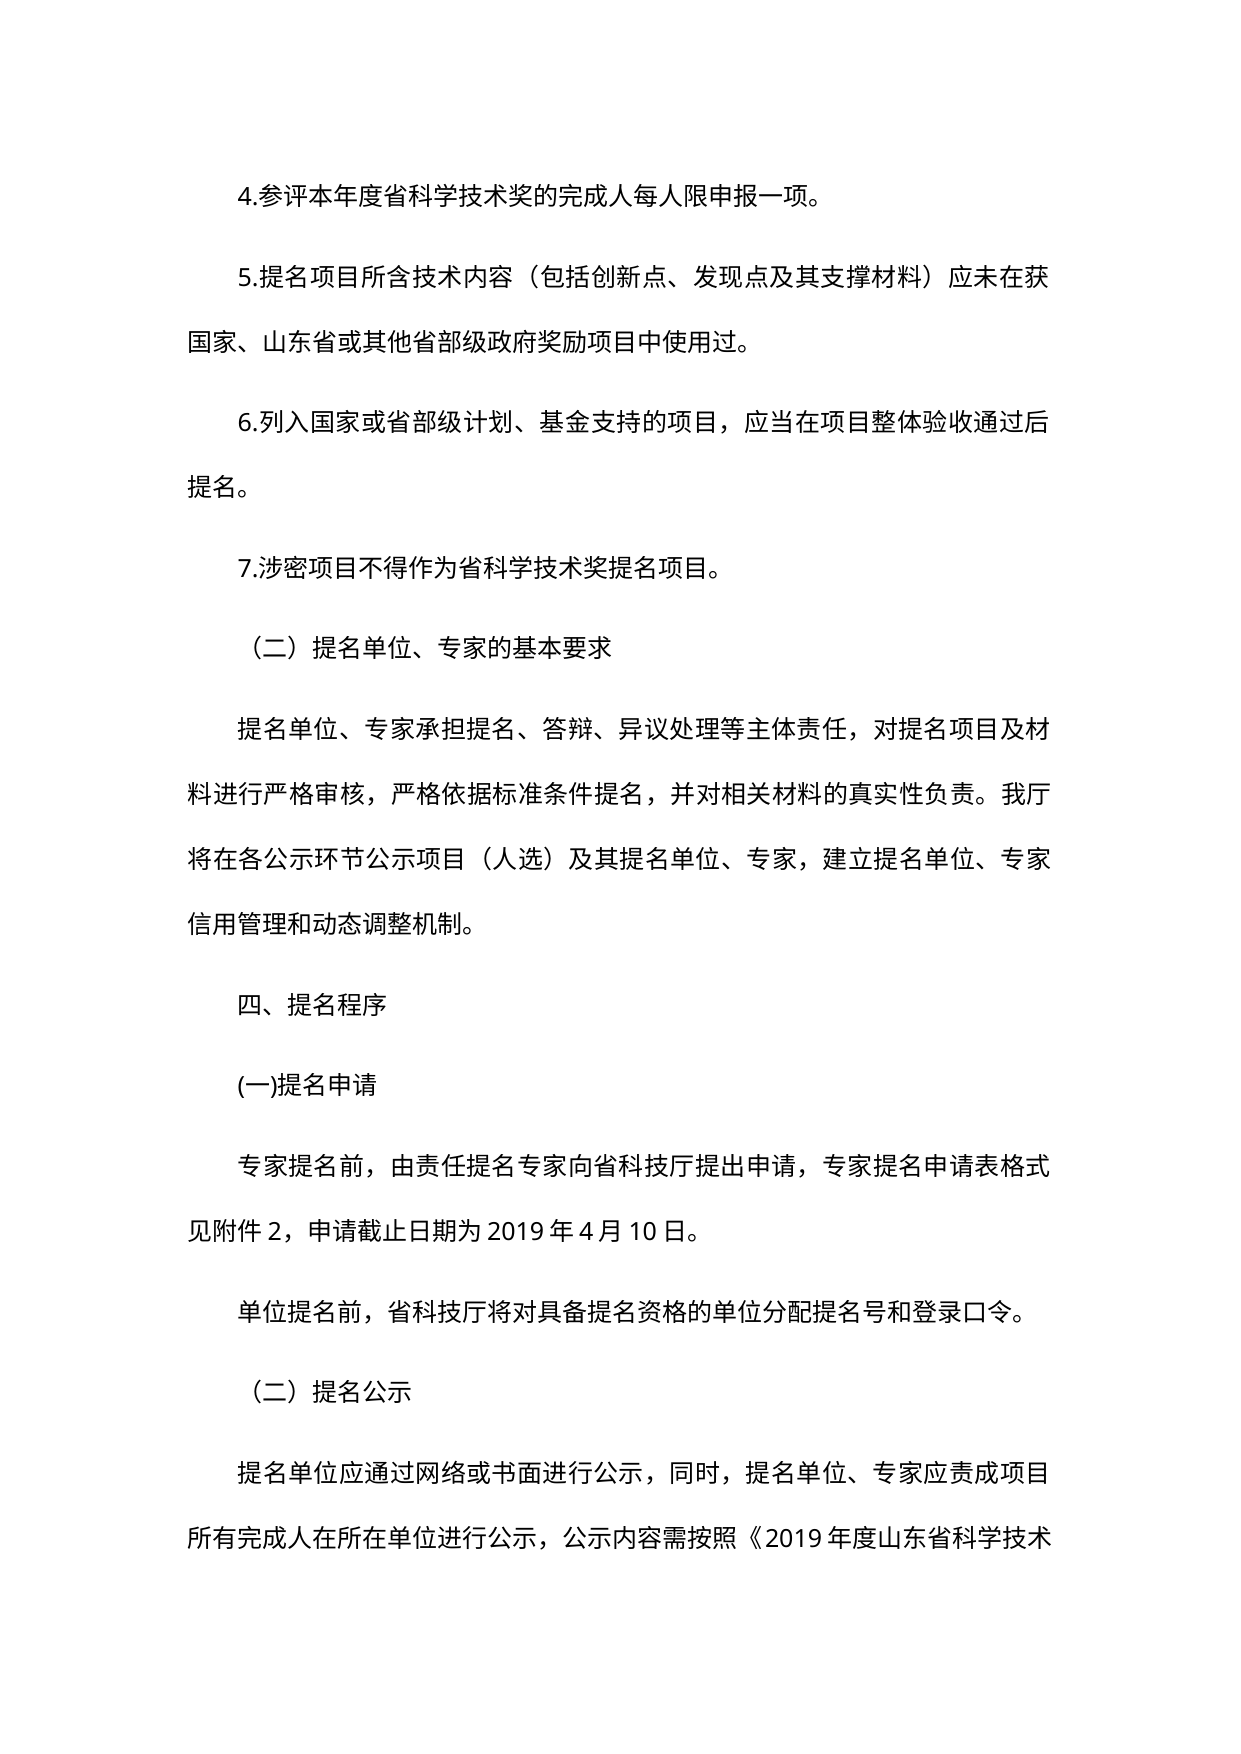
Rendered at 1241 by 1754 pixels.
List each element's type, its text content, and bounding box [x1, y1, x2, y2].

text 提名单位、专家承担提名、答辩、异议处理等主体责任，对提名项目及材料进行严格审核，严格依据标准条件提名，并对相关材料的真实性负责。我厅将在各公示环节公示项目（人选）及其提名单位、专家，建立提名单位、专家信用管理和动态调整机制。 [187, 695, 1053, 955]
text 4.参评本年度省科学技术奖的完成人每人限申报一项。 [187, 162, 1053, 227]
text 7.涉密项目不得作为省科学技术奖提名项目。 [187, 534, 1053, 599]
text 四、提名程序 [187, 971, 1053, 1036]
text 6.列入国家或省部级计划、基金支持的项目，应当在项目整体验收通过后提名。 [187, 388, 1053, 518]
text 专家提名前，由责任提名专家向省科技厅提出申请，专家提名申请表格式见附件2，申请截止日期为2019年4月10日。 [187, 1132, 1053, 1262]
text (一)提名申请 [187, 1051, 1053, 1116]
text （二）提名公示 [187, 1358, 1053, 1423]
text 5.提名项目所含技术内容（包括创新点、发现点及其支撑材料）应未在获国家、山东省或其他省部级政府奖励项目中使用过。 [187, 243, 1053, 373]
text （二）提名单位、专家的基本要求 [187, 614, 1053, 679]
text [187, 1439, 1053, 1569]
text 单位提名前，省科技厅将对具备提名资格的单位分配提名号和登录口令。 [187, 1278, 1053, 1343]
